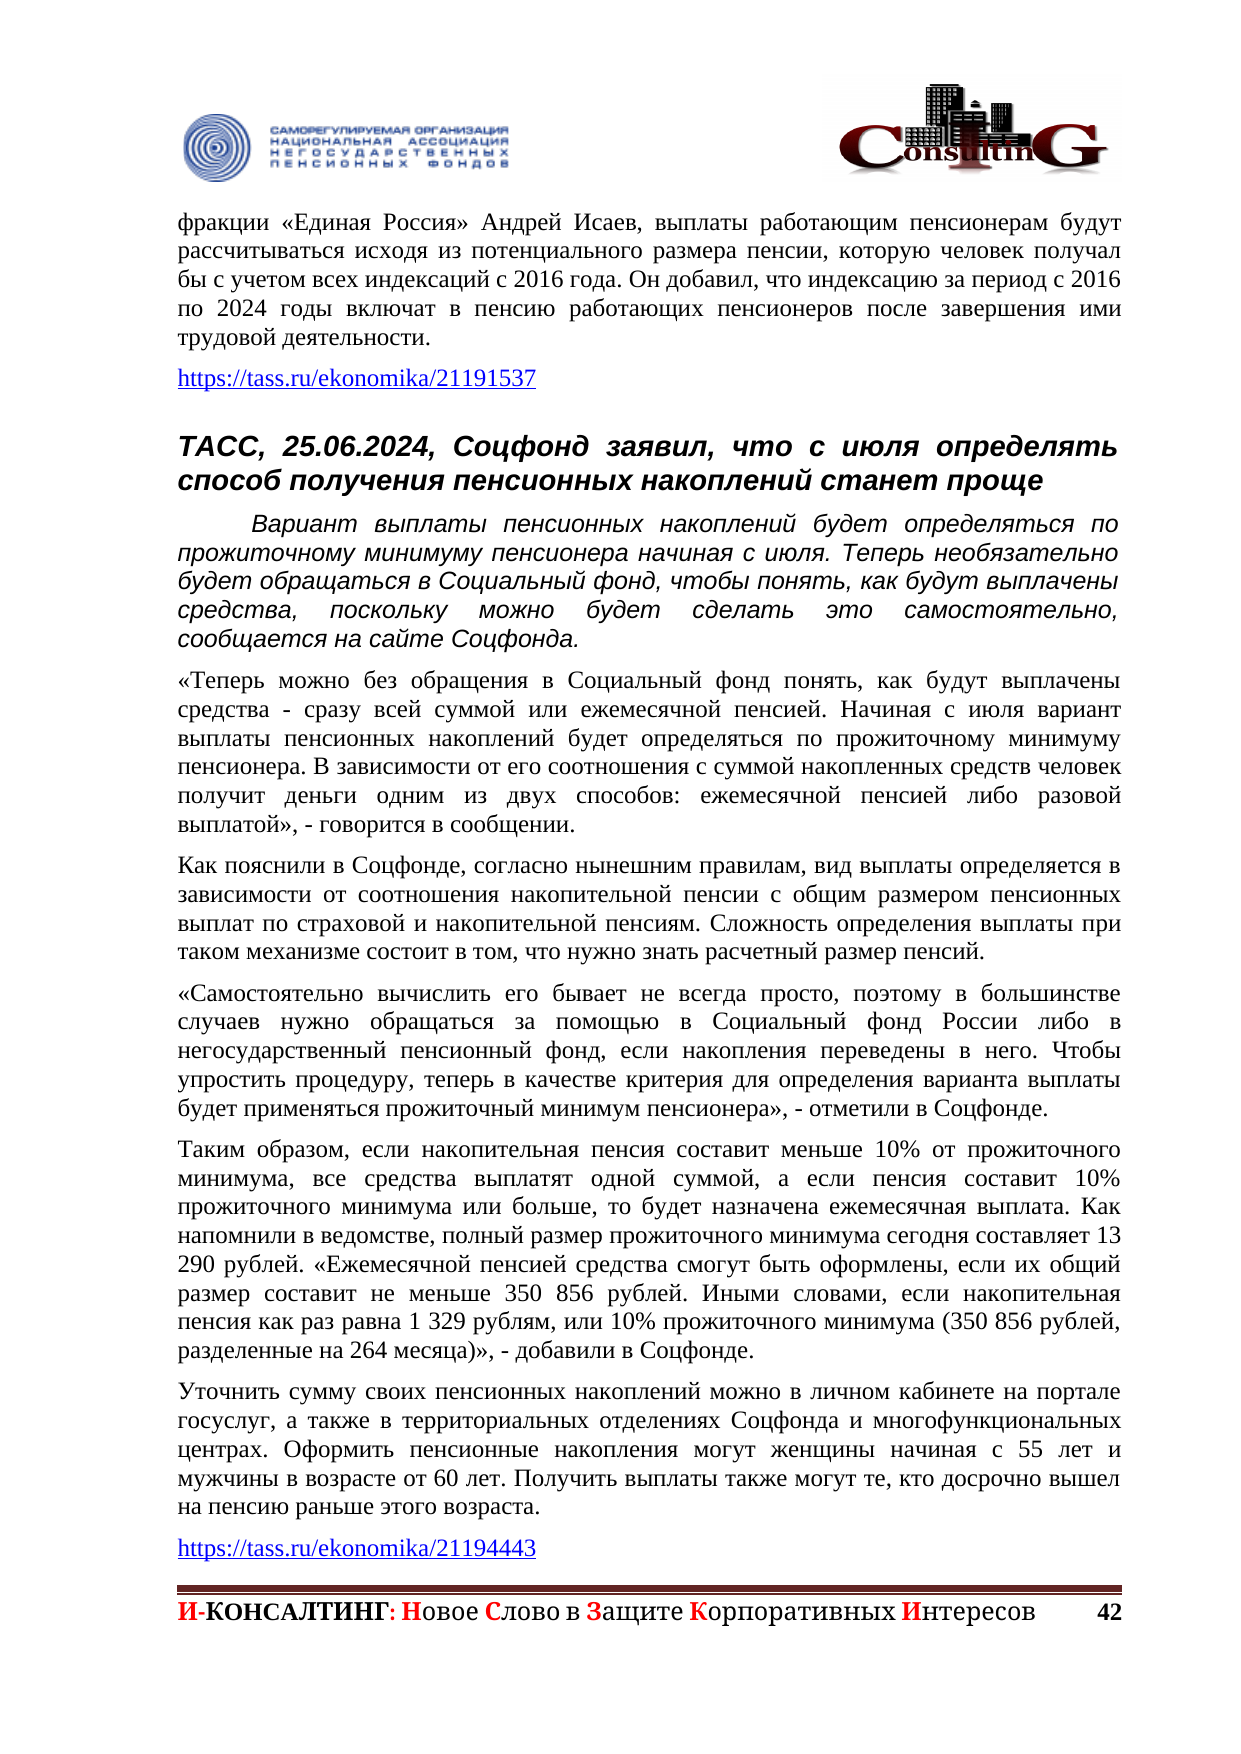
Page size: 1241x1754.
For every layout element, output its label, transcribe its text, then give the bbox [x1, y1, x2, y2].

text Таким образом, если накопительная пенсия составит меньше 10% от прожиточного минимума, все средства выплатят одной суммой, а если пенсия составит 10% прожиточного минимума или больше, то будет назначена ежемесячная выплата. Как напомнили в ведомстве, полный размер прожиточного минимума сегодня составляет 13 290 рублей. «Ежемесячной пенсией средства смогут быть оформлены, если их общий размер составит не меньше 350 856 рублей. Иными словами, если накопительная пенсия как раз равна 1 329 рублям, или 10% прожиточного минимума (350 856 рублей, разделенные на 264 месяца)», - добавили в Соцфонде. [177, 1134, 1122, 1364]
picture [183, 114, 509, 182]
text Уточнить сумму своих пенсионных накоплений можно в личном кабинете на портале госуслуг, а также в территориальных отделениях Соцфонда и многофункциональных центрах. Оформить пенсионные накопления могут женщины начиная с 55 лет и мужчины в возрасте от 60 лет. Получить выплаты также могут те, кто досрочно вышел на пенсию раньше этого возраста. [177, 1376, 1122, 1520]
subtitle ТАСС, 25.06.2024, Соцфонд заявил, что с июля определять способ получения пенсионных накоплений станет проще [177, 429, 1122, 496]
text https://tass.ru/ekonomika/21191537 [177, 363, 1122, 392]
text «Самостоятельно вычислить его бывает не всегда просто, поэтому в большинстве случаев нужно обращаться за помощью в Социальный фонд России либо в негосударственный пенсионный фонд, если накопления переведены в него. Чтобы упростить процедуру, теперь в качестве критерия для определения варианта выплаты будет применяться прожиточный минимум пенсионера», - отметили в Соцфонде. [177, 978, 1122, 1121]
picture [822, 73, 1123, 182]
text https://tass.ru/ekonomika/21194443 [177, 1533, 1122, 1561]
subtitle Вариант выплаты пенсионных накоплений будет определяться по прожиточному минимуму пенсионера начиная с июля. Теперь необязательно будет обращаться в Социальный фонд, чтобы понять, как будут выплачены средства, поскольку можно будет сделать это самостоятельно, сообщается на сайте Соцфонда. [177, 509, 1122, 653]
text «Теперь можно без обращения в Социальный фонд понять, как будут выплачены средства - сразу всей суммой или ежемесячной пенсией. Начиная с июля вариант выплаты пенсионных накоплений будет определяться по прожиточному минимуму пенсионера. В зависимости от его соотношения с суммой накопленных средств человек получит деньги одним из двух способов: ежемесячной пенсией либо разовой выплатой», - говорится в сообщении. [177, 665, 1122, 838]
text Как пояснили в Соцфонде, согласно нынешним правилам, вид выплаты определяется в зависимости от соотношения накопительной пенсии с общим размером пенсионных выплат по страховой и накопительной пенсиям. Сложность определения выплаты при таком механизме состоит в том, что нужно знать расчетный размер пенсий. [177, 850, 1122, 965]
